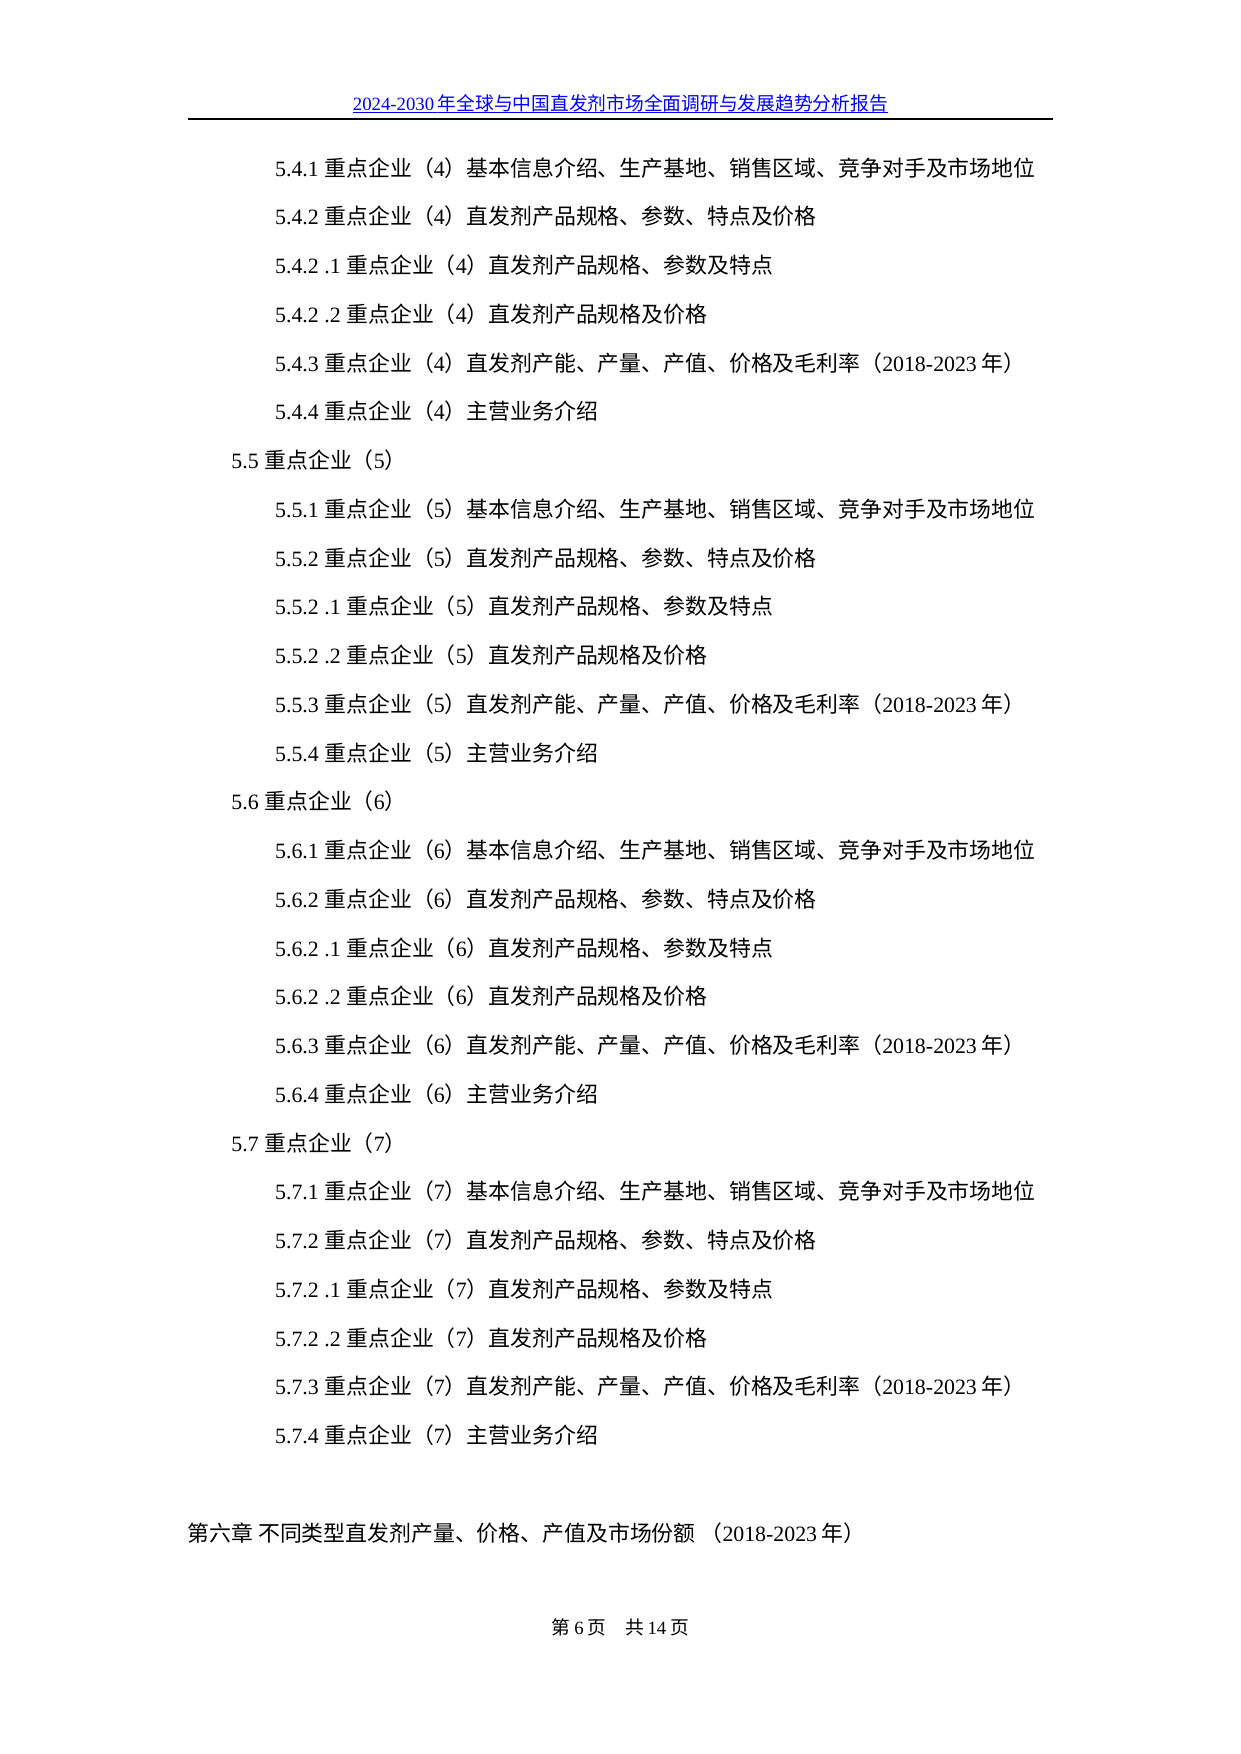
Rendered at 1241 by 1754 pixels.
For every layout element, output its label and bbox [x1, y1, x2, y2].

text [187, 150, 1053, 1548]
